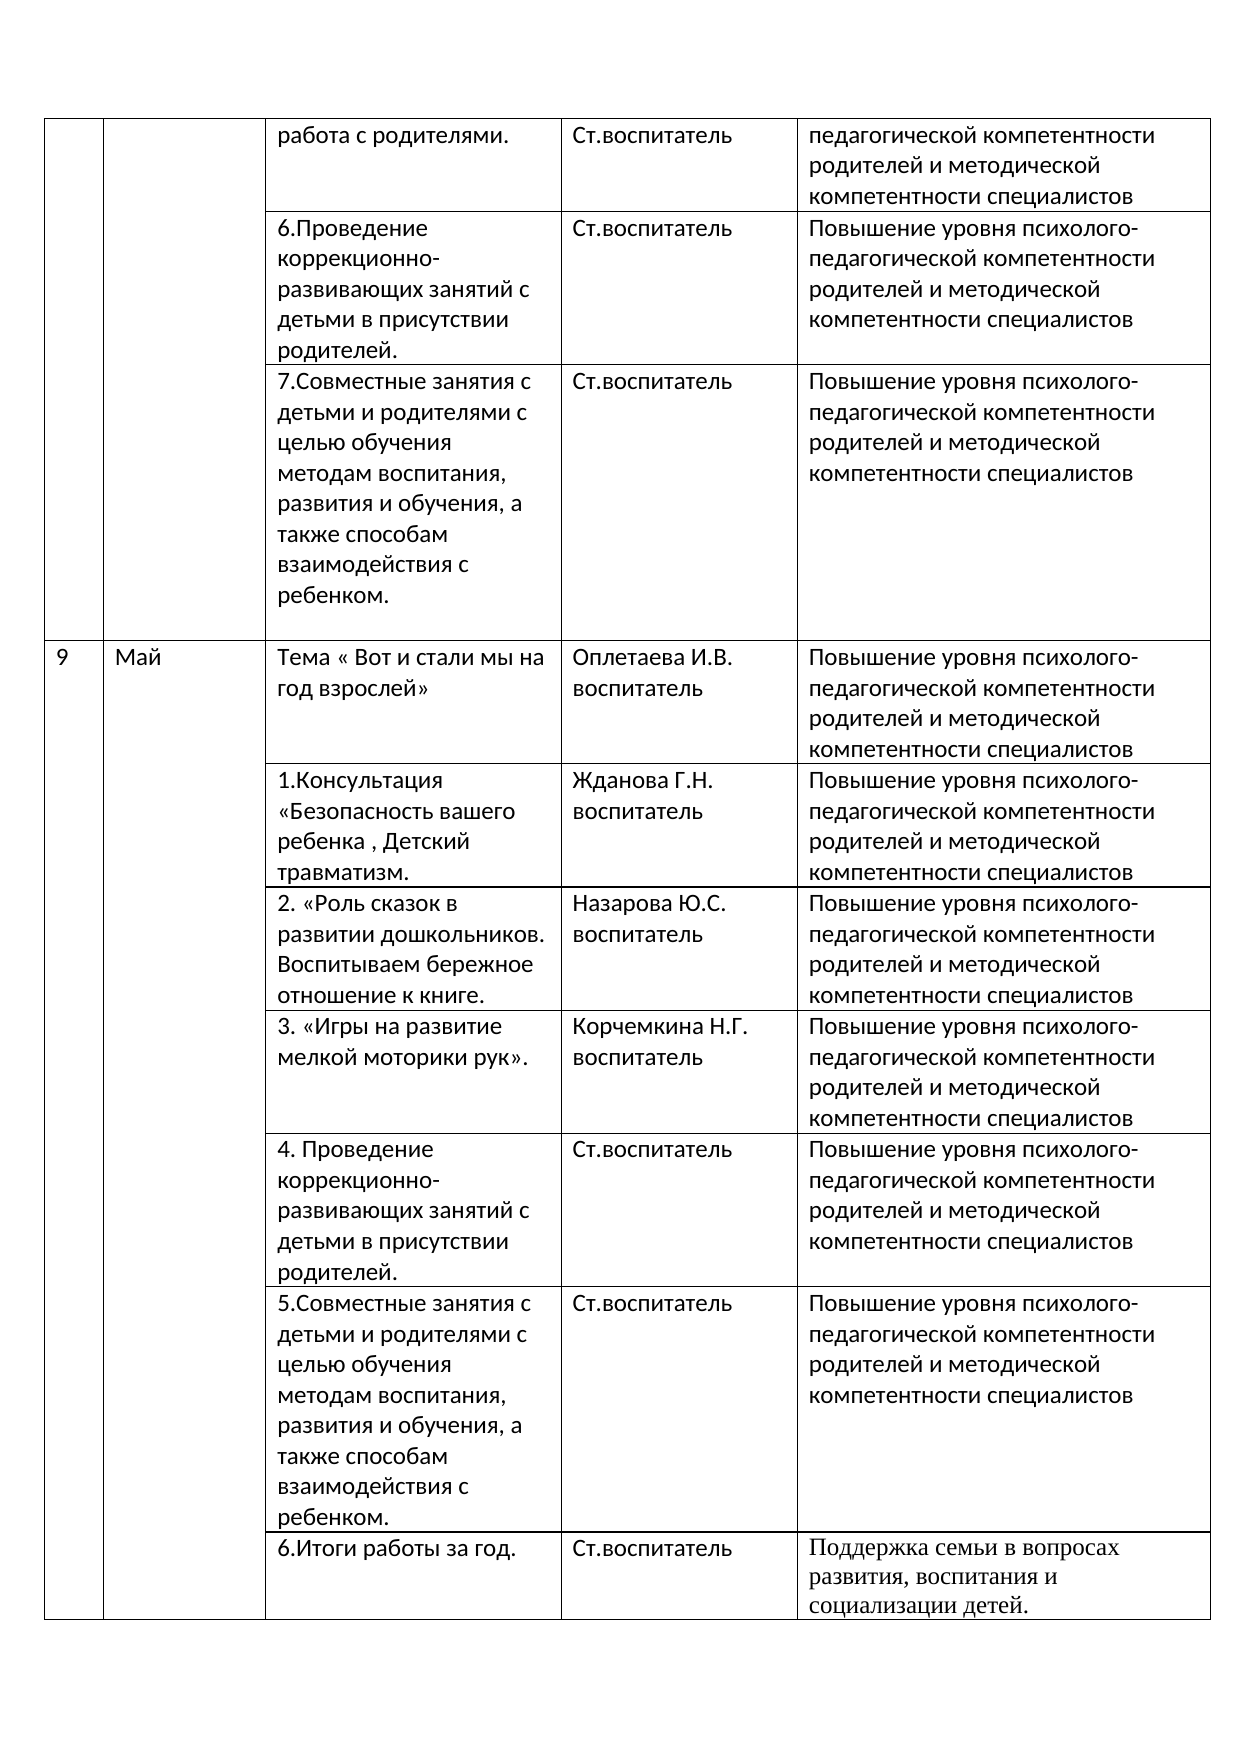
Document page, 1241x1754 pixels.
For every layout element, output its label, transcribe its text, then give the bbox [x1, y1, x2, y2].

table_cell Ст.воспитатель [562, 1533, 797, 1619]
table_cell Повышение уровня психолого-педагогической компетентности родителей и методической компетентности специалистов [798, 764, 1210, 886]
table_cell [266, 119, 561, 211]
table_cell Повышение уровня психолого-педагогической компетентности родителей и методической компетентности специалистов [798, 1287, 1210, 1531]
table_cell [798, 119, 1210, 211]
table_cell Май [104, 641, 265, 1619]
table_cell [562, 119, 797, 211]
table_cell 5.Совместные занятия с детьми и родителями с целью обучения методам воспитания, развития и обучения, а также способам взаимодействия с ребенком. [266, 1287, 561, 1531]
table_cell 3. «Игры на развитие мелкой моторики рук». [266, 1011, 561, 1133]
table_cell Назарова Ю.С. воспитатель [562, 888, 797, 1009]
table_cell 4. Проведение коррекционно-развивающих занятий с детьми в присутствии родителей. [266, 1134, 561, 1286]
table_cell Ст.воспитатель [562, 365, 797, 640]
table_cell Повышение уровня психолого-педагогической компетентности родителей и методической компетентности специалистов [798, 888, 1210, 1009]
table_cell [266, 1533, 561, 1619]
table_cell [798, 1533, 1210, 1619]
table_cell Повышение уровня психолого-педагогической компетентности родителей и методической компетентности специалистов [798, 212, 1210, 364]
table_cell 1.Консультация «Безопасность вашего ребенка , Детский травматизм. [266, 764, 561, 886]
table_cell Ст.воспитатель [562, 1287, 797, 1531]
table_cell Повышение уровня психолого-педагогической компетентности родителей и методической компетентности специалистов [798, 1011, 1210, 1133]
table_cell 7.Совместные занятия с детьми и родителями с целью обучения методам воспитания, развития и обучения, а также способам взаимодействия с ребенком. [266, 365, 561, 640]
table_cell Оплетаева И.В. воспитатель [562, 641, 797, 763]
table_cell Ст.воспитатель [562, 1134, 797, 1286]
table_cell Тема « Вот и стали мы на год взрослей» [266, 641, 561, 763]
table_cell Корчемкина Н.Г. воспитатель [562, 1011, 797, 1133]
table_cell 2. «Роль сказок в развитии дошкольников. Воспитываем бережное отношение к книге. [266, 888, 561, 1009]
table_cell Ст.воспитатель [562, 212, 797, 364]
table_cell 6.Проведение коррекционно-развивающих занятий с детьми в присутствии родителей. [266, 212, 561, 364]
table_cell Повышение уровня психолого-педагогической компетентности родителей и методической компетентности специалистов [798, 641, 1210, 763]
table_cell Повышение уровня психолого-педагогической компетентности родителей и методической компетентности специалистов [798, 365, 1210, 640]
table_cell 9 [45, 641, 103, 1619]
table_cell Жданова Г.Н. воспитатель [562, 764, 797, 886]
table_cell Повышение уровня психолого-педагогической компетентности родителей и методической компетентности специалистов [798, 1134, 1210, 1286]
